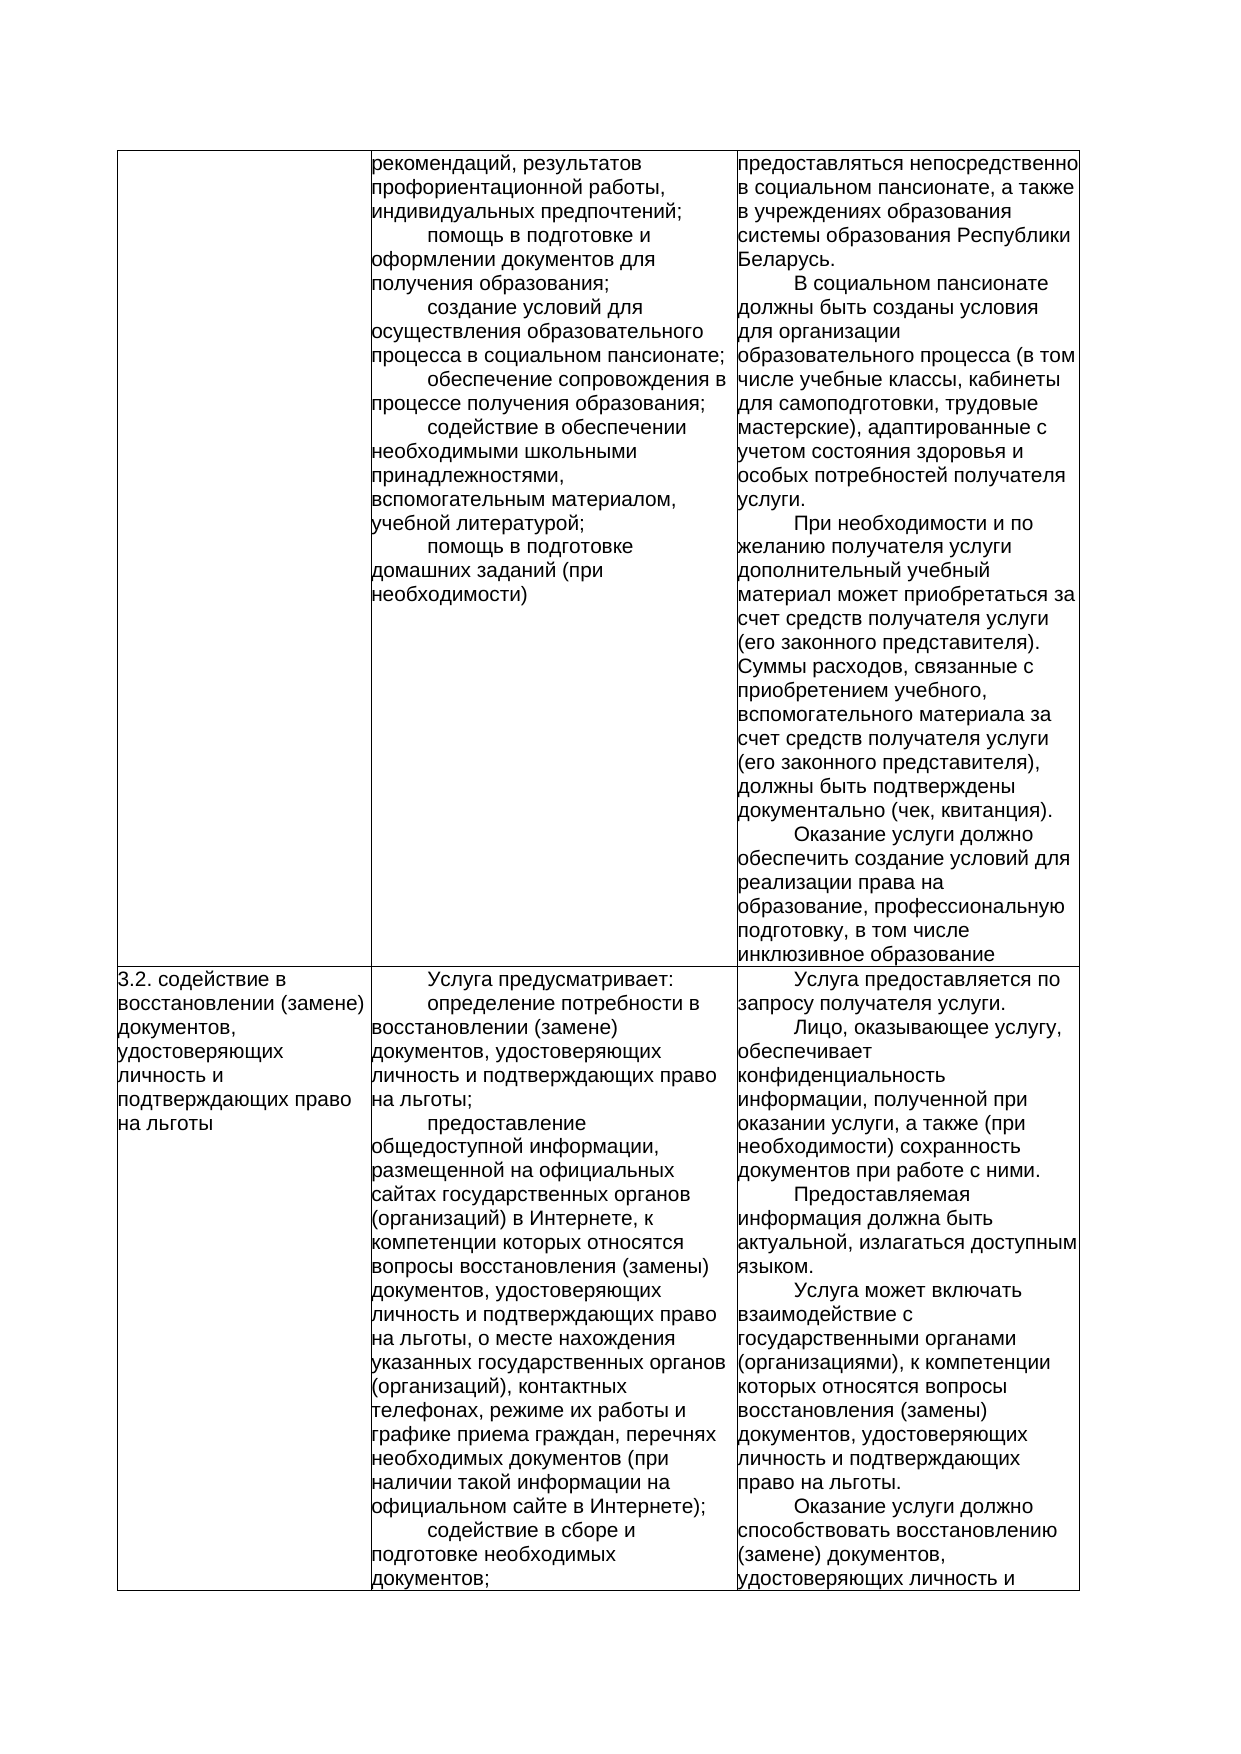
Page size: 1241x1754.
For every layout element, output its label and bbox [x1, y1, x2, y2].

table_cell [738, 967, 1079, 1589]
table_cell [372, 967, 737, 1589]
table_cell [118, 151, 371, 966]
table_cell [372, 151, 737, 966]
table_cell [118, 967, 371, 1589]
table_cell [738, 151, 1079, 966]
